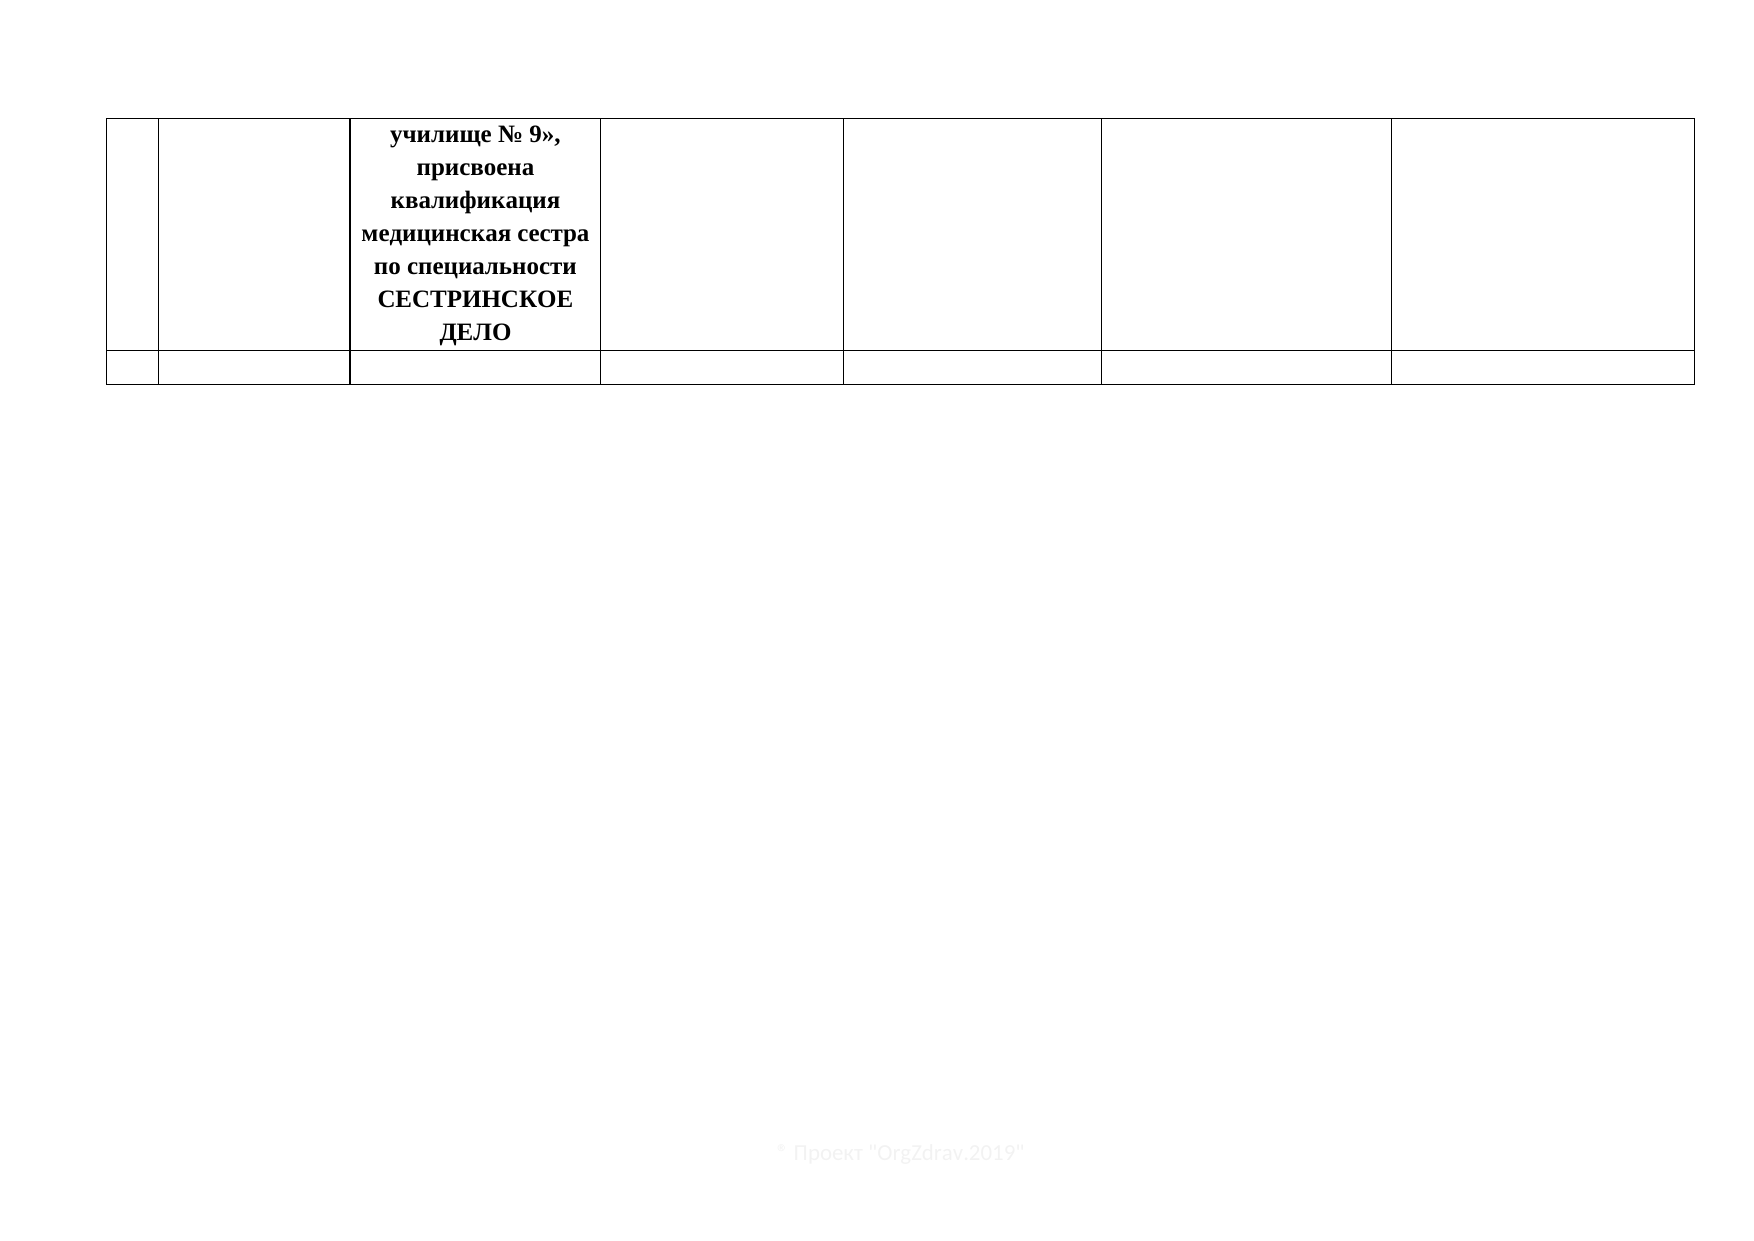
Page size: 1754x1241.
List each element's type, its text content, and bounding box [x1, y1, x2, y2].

table_cell [1392, 351, 1694, 384]
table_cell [351, 119, 600, 350]
table_cell [1102, 119, 1391, 350]
table_cell 4 [107, 119, 158, 350]
table_cell [351, 351, 600, 384]
table_cell [844, 351, 1101, 384]
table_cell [159, 119, 349, 350]
table_cell [601, 351, 843, 384]
table_cell [844, 119, 1101, 350]
table_cell [1392, 119, 1694, 350]
table_cell [1102, 351, 1391, 384]
table_cell [601, 119, 843, 350]
table_cell [159, 351, 349, 384]
table_cell [107, 351, 158, 384]
